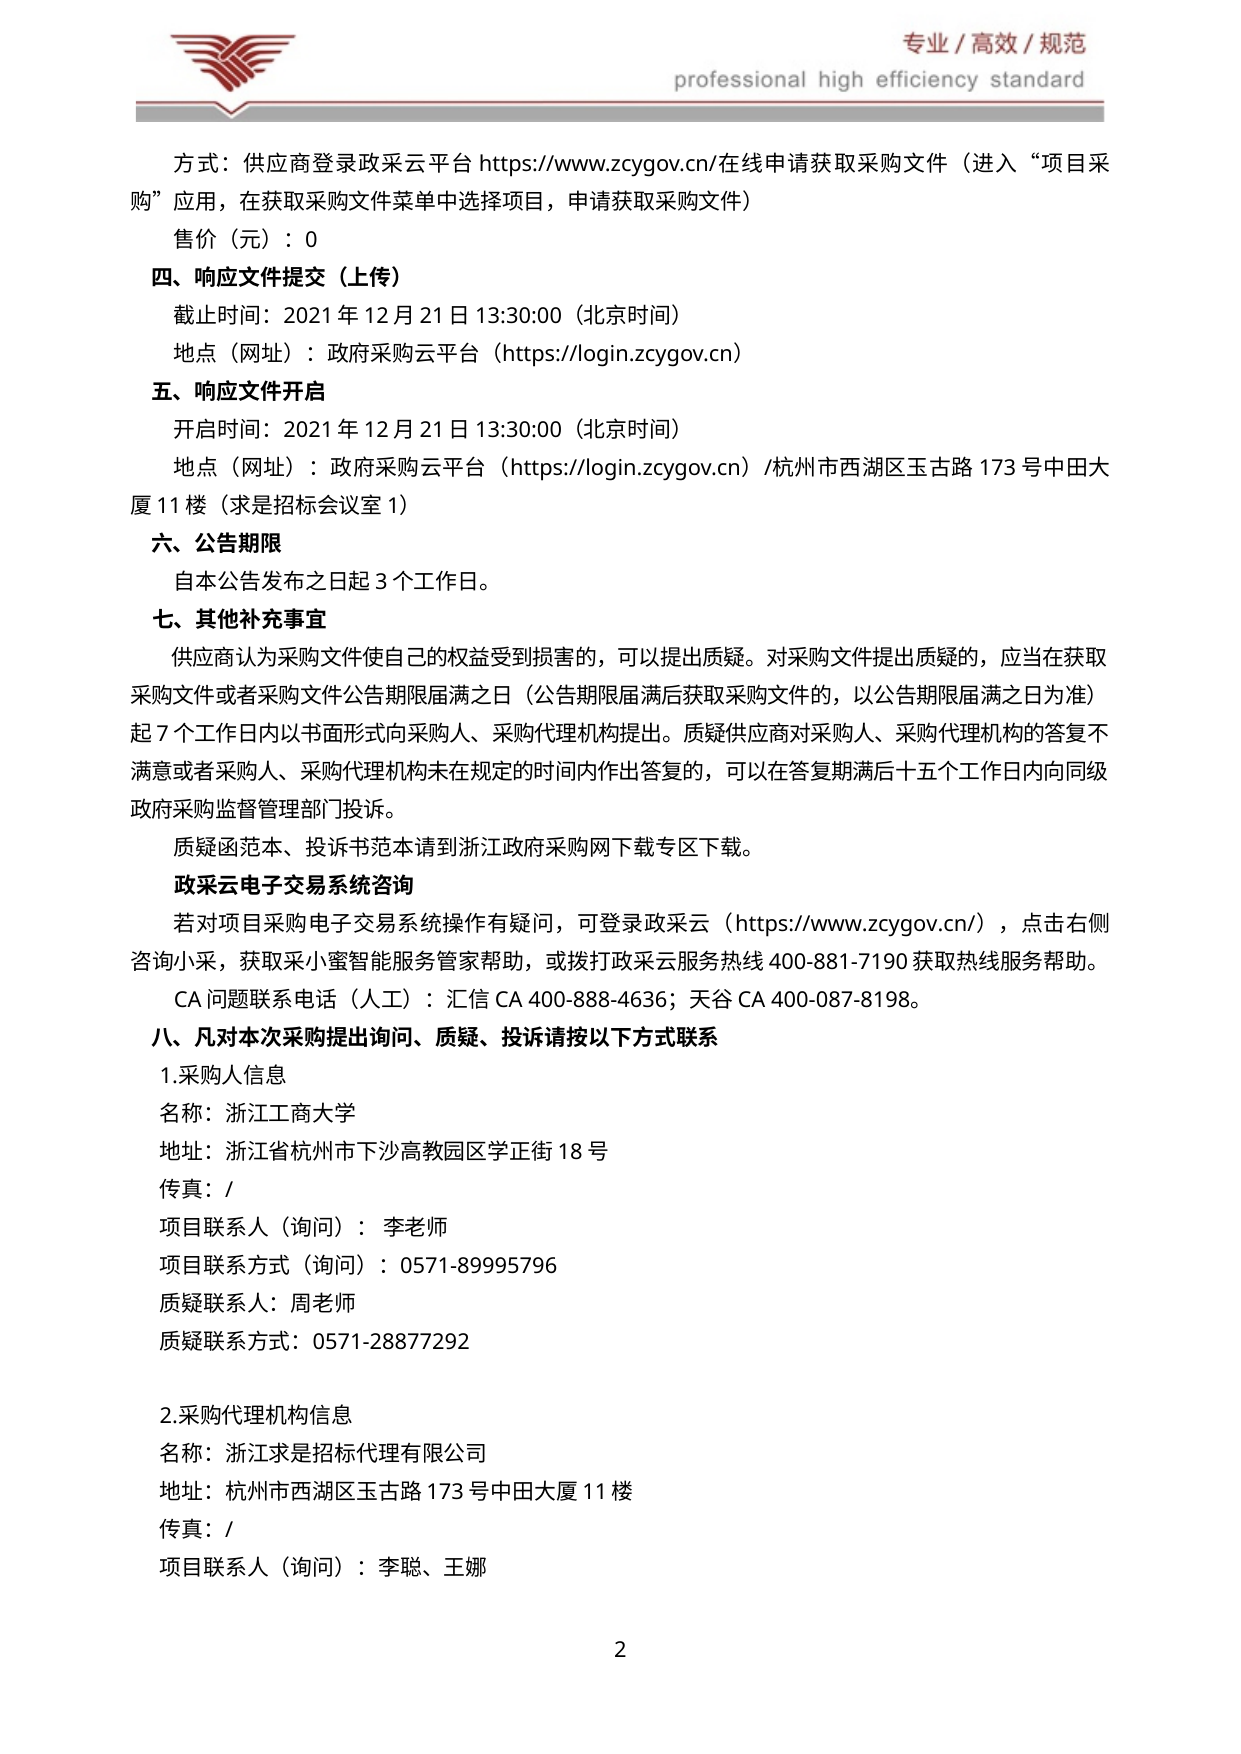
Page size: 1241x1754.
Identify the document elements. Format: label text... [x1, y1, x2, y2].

text 四、响应文件提交（上传） [130, 260, 1110, 291]
text 地址：杭州市西湖区玉古路173号中田大厦11楼 [130, 1474, 1110, 1506]
text 六、公告期限 [130, 526, 1110, 558]
text 五、响应文件开启 [130, 374, 1110, 406]
text 1.采购人信息 [130, 1058, 1110, 1089]
text 质疑函范本、投诉书范本请到浙江政府采购网下载专区下载。 [130, 830, 1110, 861]
text 方式：供应商登录政采云平台https://www.zcygov.cn/在线申请获取采购文件（进入“项目采购”应用，在获取采购文件菜单中选择项目，申请获取采购文件） [130, 146, 1110, 215]
text 地点（网址）：政府采购云平台（https://login.zcygov.cn） [130, 336, 1110, 368]
text 截止时间：2021年12月21日13:30:00（北京时间） [130, 298, 1110, 329]
text 传真：/ [130, 1512, 1110, 1544]
text 政采云电子交易系统咨询 [130, 868, 1110, 899]
text 2.采购代理机构信息 [130, 1398, 1110, 1430]
text 地址：浙江省杭州市下沙高教园区学正街18号 [130, 1134, 1110, 1166]
text 名称：浙江工商大学 [130, 1096, 1110, 1128]
picture [135, 11, 1105, 122]
text 开启时间：2021年12月21日13:30:00（北京时间） [130, 412, 1110, 444]
text 自本公告发布之日起3个工作日。 [130, 564, 1110, 596]
text 供应商认为采购文件使自己的权益受到损害的，可以提出质疑。对采购文件提出质疑的，应当在获取采购文件或者采购文件公告期限届满之日（公告期限届满后获取采购文件的，以公告期限届满之日为准）起7个工作日内以书面形式向采购人、采购代理机构提出。质疑供应商对采购人、采购代理机构的答复不满意或者采购人、采购代理机构未在规定的时间内作出答复的，可以在答复期满后十五个工作日内向同级政府采购监督管理部门投诉。 [130, 640, 1110, 823]
text 项目联系方式（询问）：0571-89995796 [130, 1248, 1110, 1280]
text 地点（网址）：政府采购云平台（https://login.zcygov.cn）/杭州市西湖区玉古路173号中田大厦11楼（求是招标会议室1） [130, 450, 1110, 520]
text 项目联系人（询问）： 李老师 [130, 1210, 1110, 1242]
text 七、其他补充事宜 [130, 602, 1110, 634]
text 传真：/ [130, 1172, 1110, 1204]
text 若对项目采购电子交易系统操作有疑问，可登录政采云（https://www.zcygov.cn/），点击右侧咨询小采，获取采小蜜智能服务管家帮助，或拨打政采云服务热线400-881-7190获取热线服务帮助。 [130, 906, 1110, 975]
text 名称：浙江求是招标代理有限公司 [130, 1436, 1110, 1468]
text 项目联系人（询问）：李聪、王娜 [130, 1550, 1110, 1582]
text 售价（元）：0 [130, 222, 1110, 253]
text 八、凡对本次采购提出询问、质疑、投诉请按以下方式联系 [130, 1020, 1110, 1052]
text 质疑联系方式：0571-28877292 [130, 1324, 1110, 1356]
text 质疑联系人：周老师 [130, 1286, 1110, 1318]
text CA问题联系电话（人工）：汇信CA 400-888-4636；天谷CA 400-087-8198。 [130, 982, 1110, 1013]
